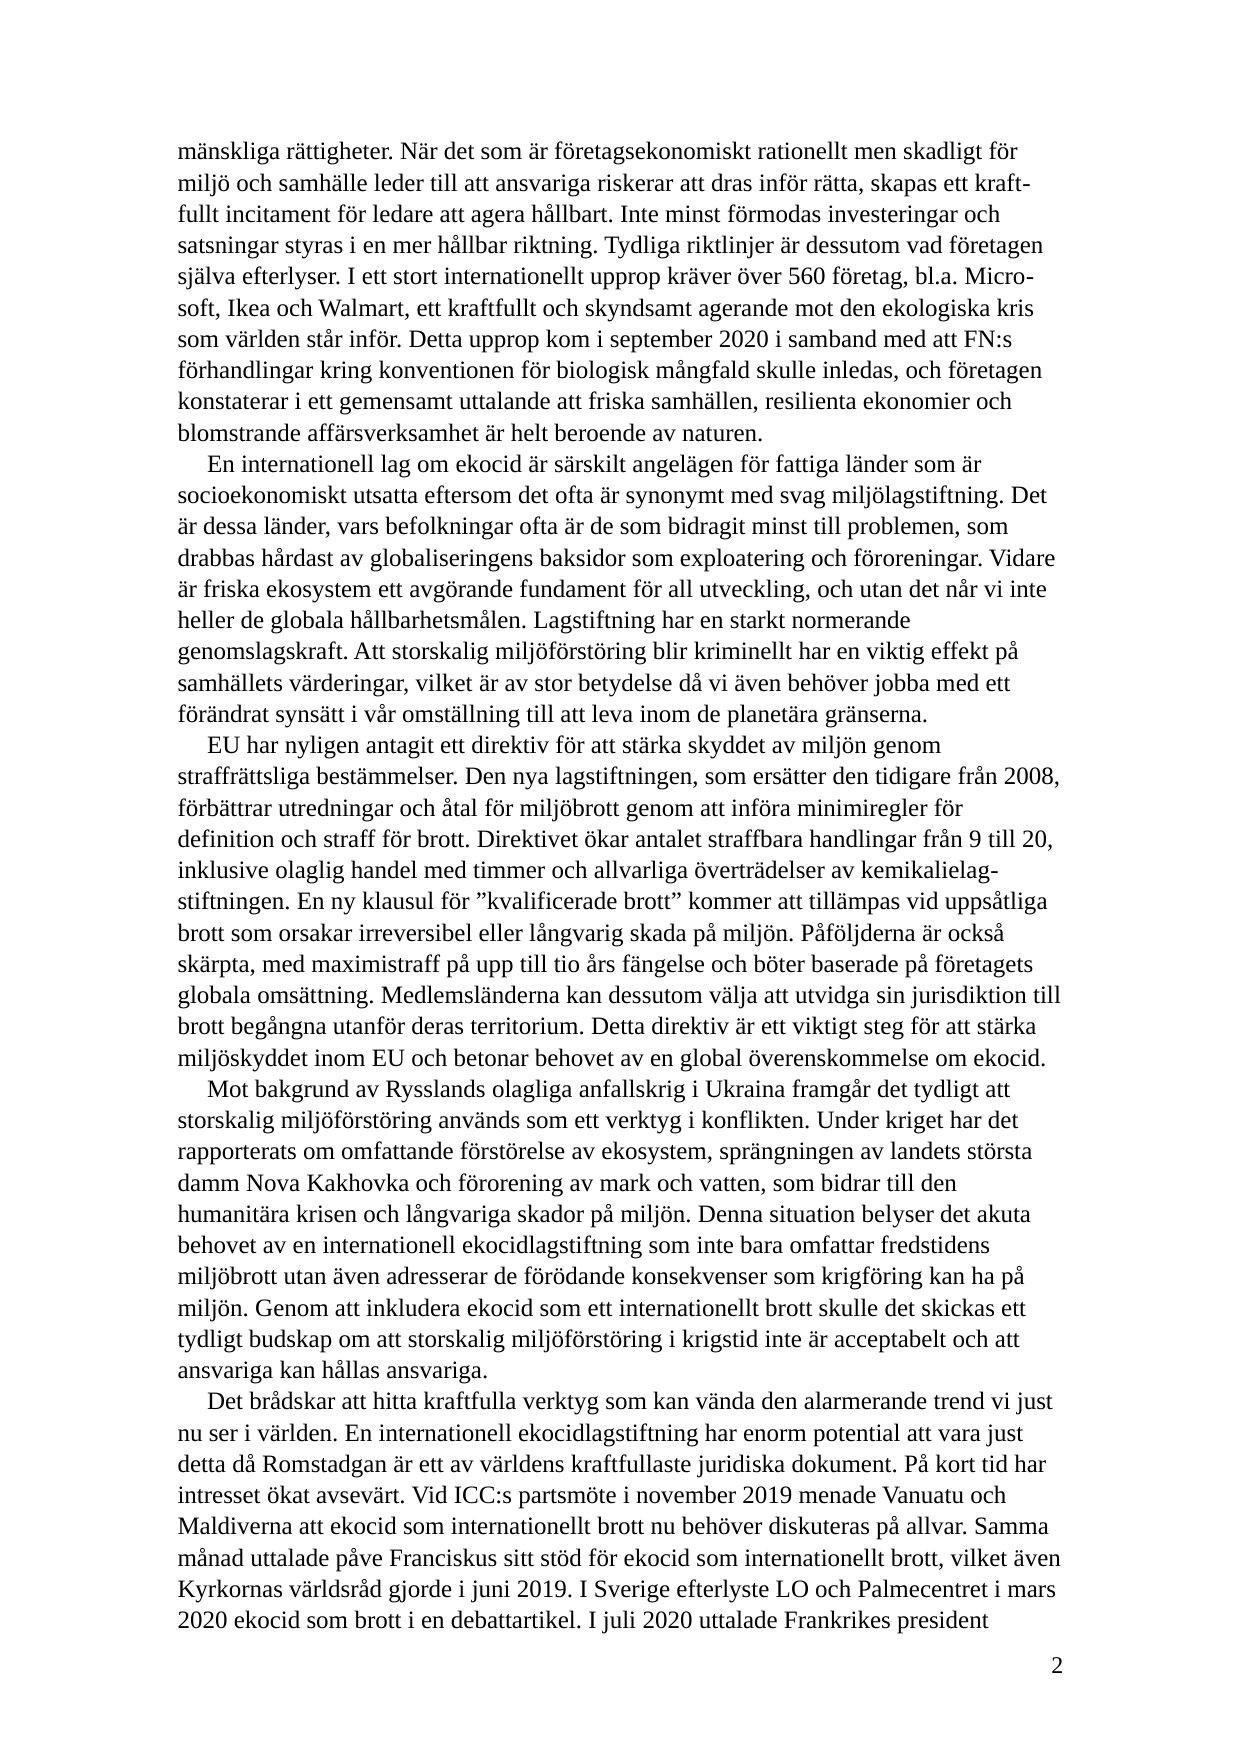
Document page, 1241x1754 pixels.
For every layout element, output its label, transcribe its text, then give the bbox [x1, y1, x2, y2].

text Mot bakgrund av Rysslands olagliga anfallskrig i Ukraina framgår det tydligt att storskalig miljöförstöring används som ett verktyg i konflikten. Under kriget har det rapporterats om omfattande förstörelse av ekosystem, sprängningen av landets största damm Nova Kakhovka och förorening av mark och vatten, som bidrar till den humanitära krisen och långvariga skador på miljön. Denna situation belyser det akuta behovet av en internationell ekocidlagstiftning som inte bara omfattar fredstidens miljöbrott utan även adresserar de förödande konsekvenser som krigföring kan ha på miljön. Genom att inkludera ekocid som ett internationellt brott skulle det skickas ett tydligt budskap om att storskalig miljöförstöring i krigstid inte är acceptabelt och att ansvariga kan hållas ansvariga. [177, 1071, 1063, 1384]
text En internationell lag om ekocid är särskilt angelägen för fattiga länder som är socioekonomiskt utsatta eftersom det ofta är synonymt med svag miljölagstiftning. Det är dessa länder, vars befolkningar ofta är de som bidragit minst till problemen, som drabbas hårdast av globaliseringens baksidor som exploatering och föroreningar. Vidare är friska ekosystem ett avgörande fundament för all utveckling, och utan det når vi inte heller de globala hållbarhetsmålen. Lagstiftning har en starkt normerande genomslagskraft. Att storskalig miljöförstöring blir kriminellt har en viktig effekt på samhällets värderingar, vilket är av stor betydelse då vi även behöver jobba med ett förändrat synsätt i vår omställning till att leva inom de planetära gränserna. [177, 446, 1063, 728]
text EU har nyligen antagit ett direktiv för att stärka skyddet av miljön genom straffrättsliga bestämmelser. Den nya lagstiftningen, som ersätter den tidigare från 2008, förbättrar utredningar och åtal för miljöbrott genom att införa minimiregler för definition och straff för brott. Direktivet ökar antalet straffbara handlingar från 9 till 20, inklusive olaglig handel med timmer och allvarliga överträdelser av kemikalielagstiftningen. En ny klausul för ”kvalificerade brott” kommer att tillämpas vid uppsåtliga brott som orsakar irreversibel eller långvarig skada på miljön. Påföljderna är också skärpta, med maximistraff på upp till tio års fängelse och böter baserade på företagets globala omsättning. Medlemsländerna kan dessutom välja att utvidga sin jurisdiktion till brott begångna utanför deras territorium. Detta direktiv är ett viktigt steg för att stärka miljöskyddet inom EU och betonar behovet av en global överenskommelse om ekocid. [177, 728, 1063, 1071]
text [177, 134, 1063, 446]
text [177, 1384, 1063, 1634]
